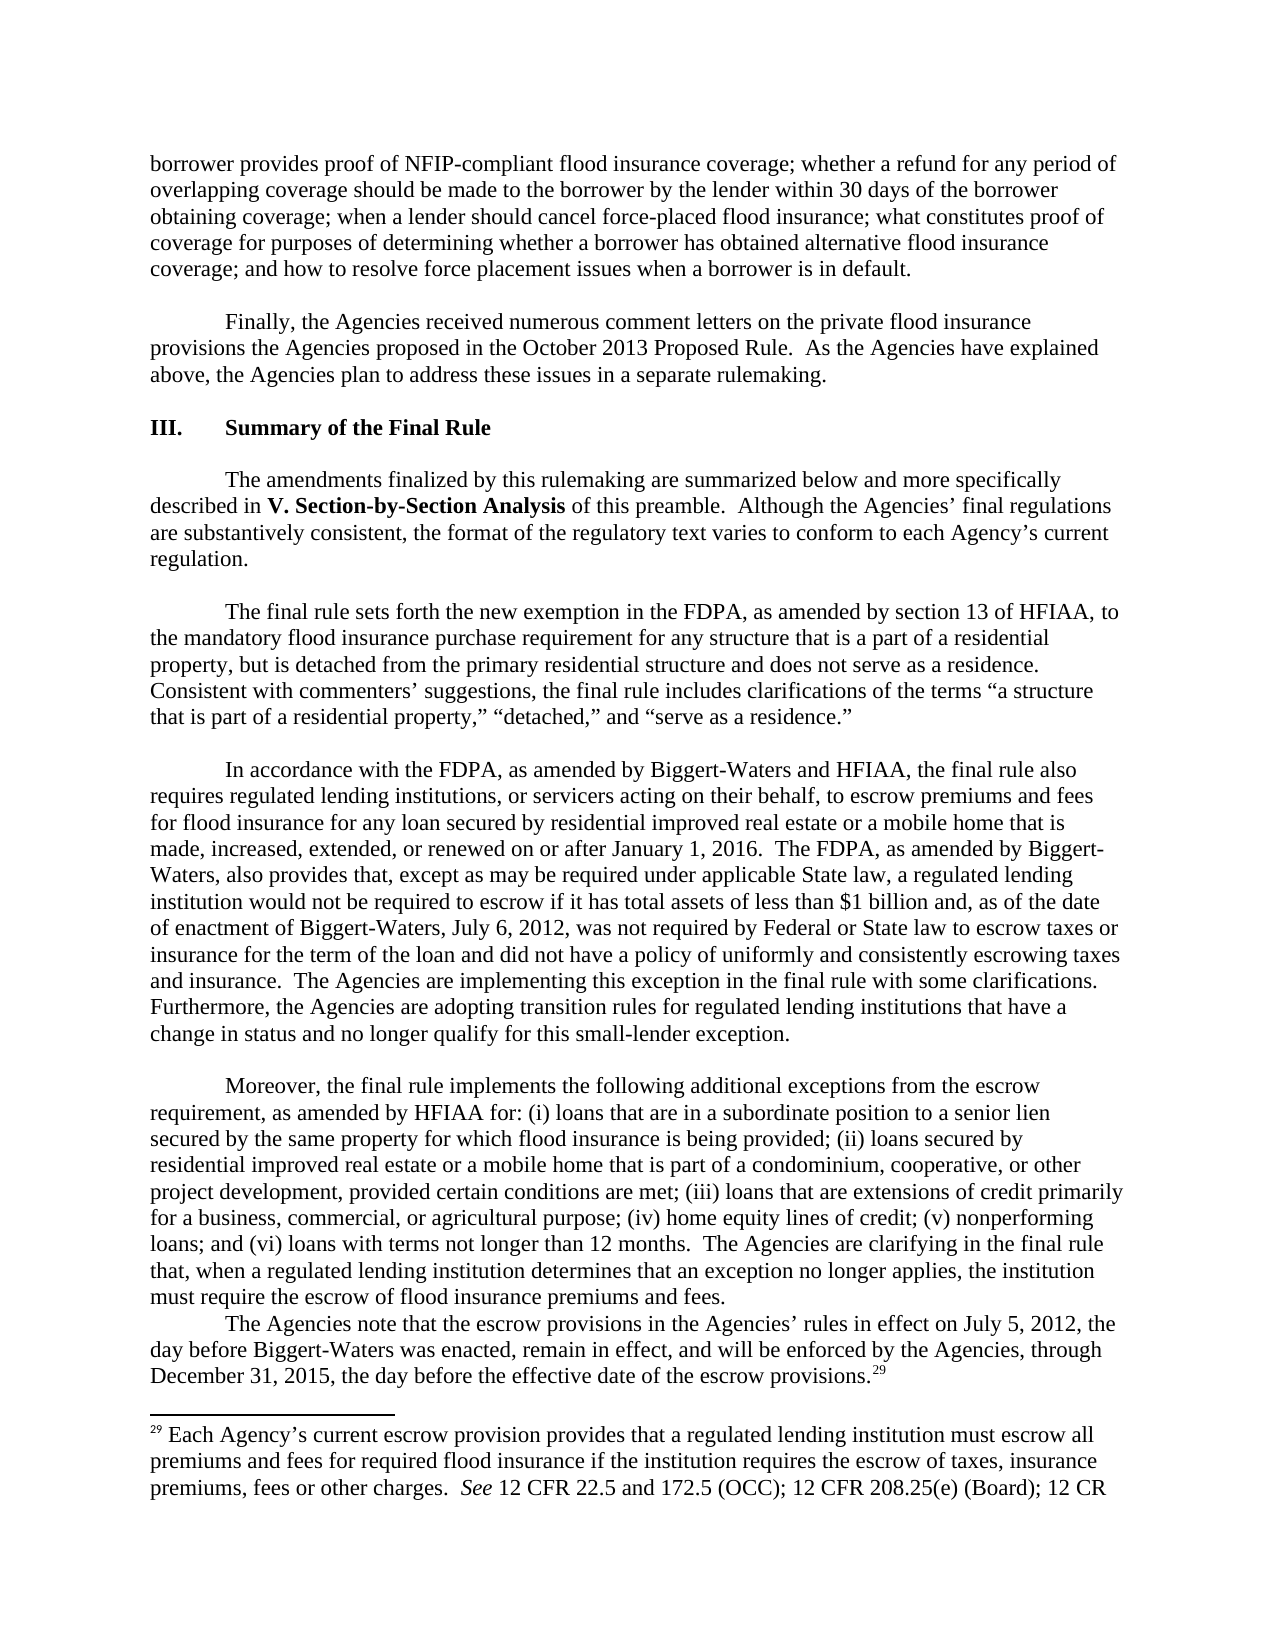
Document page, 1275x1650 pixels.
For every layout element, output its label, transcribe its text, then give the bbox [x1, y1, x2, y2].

text III. Summary of the Final Rule [150, 413, 1125, 440]
text Finally, the Agencies received numerous comment letters on the private flood insurance provisions the Agencies proposed in the October 2013 Proposed Rule. As the Agencies have explained above, the Agencies plan to address these issues in a separate rulemaking. [150, 308, 1125, 387]
text In accordance with the FDPA, as amended by Biggert-Waters and HFIAA, the final rule also requires regulated lending institutions, or servicers acting on their behalf, to escrow premiums and fees for flood insurance for any loan secured by residential improved real estate or a mobile home that is made, increased, extended, or renewed on or after January 1, 2016. The FDPA, as amended by Biggert-Waters, also provides that, except as may be required under applicable State law, a regulated lending institution would not be required to escrow if it has total assets of less than $1 billion and, as of the date of enactment of Biggert-Waters, July 6, 2012, was not required by Federal or State law to escrow taxes or insurance for the term of the loan and did not have a policy of uniformly and consistently escrowing taxes and insurance. The Agencies are implementing this exception in the final rule with some clarifications. Furthermore, the Agencies are adopting transition rules for regulated lending institutions that have a change in status and no longer qualify for this small-lender exception. [150, 756, 1125, 1046]
text The final rule sets forth the new exemption in the FDPA, as amended by section 13 of HFIAA, to the mandatory flood insurance purchase requirement for any structure that is a part of a residential property, but is detached from the primary residential structure and does not serve as a residence. Consistent with commenters’ suggestions, the final rule includes clarifications of the terms “a structure that is part of a residential property,” “detached,” and “serve as a residence.” [150, 598, 1125, 730]
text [150, 150, 1125, 282]
text The Agencies note that the escrow provisions in the Agencies’ rules in effect on July 5, 2012, the day before Biggert-Waters was enacted, remain in effect, and will be enforced by the Agencies, through December 31, 2015, the day before the effective date of the escrow provisions. [150, 1309, 1125, 1389]
text The amendments finalized by this rulemaking are summarized below and more specifically described in V. Section-by-Section Analysis of this preamble. Although the Agencies’ final regulations are substantively consistent, the format of the regulatory text varies to conform to each Agency’s current regulation. [150, 466, 1125, 572]
text Moreover, the final rule implements the following additional exceptions from the escrow requirement, as amended by HFIAA for: (i) loans that are in a subordinate position to a senior lien secured by the same property for which flood insurance is being provided; (ii) loans secured by residential improved real estate or a mobile home that is part of a condominium, cooperative, or other project development, provided certain conditions are met; (iii) loans that are extensions of credit primarily for a business, commercial, or agricultural purpose; (iv) home equity lines of credit; (v) nonperforming loans; and (vi) loans with terms not longer than 12 months. The Agencies are clarifying in the final rule that, when a regulated lending institution determines that an exception no longer applies, the institution must require the escrow of flood insurance premiums and fees. [150, 1072, 1125, 1309]
